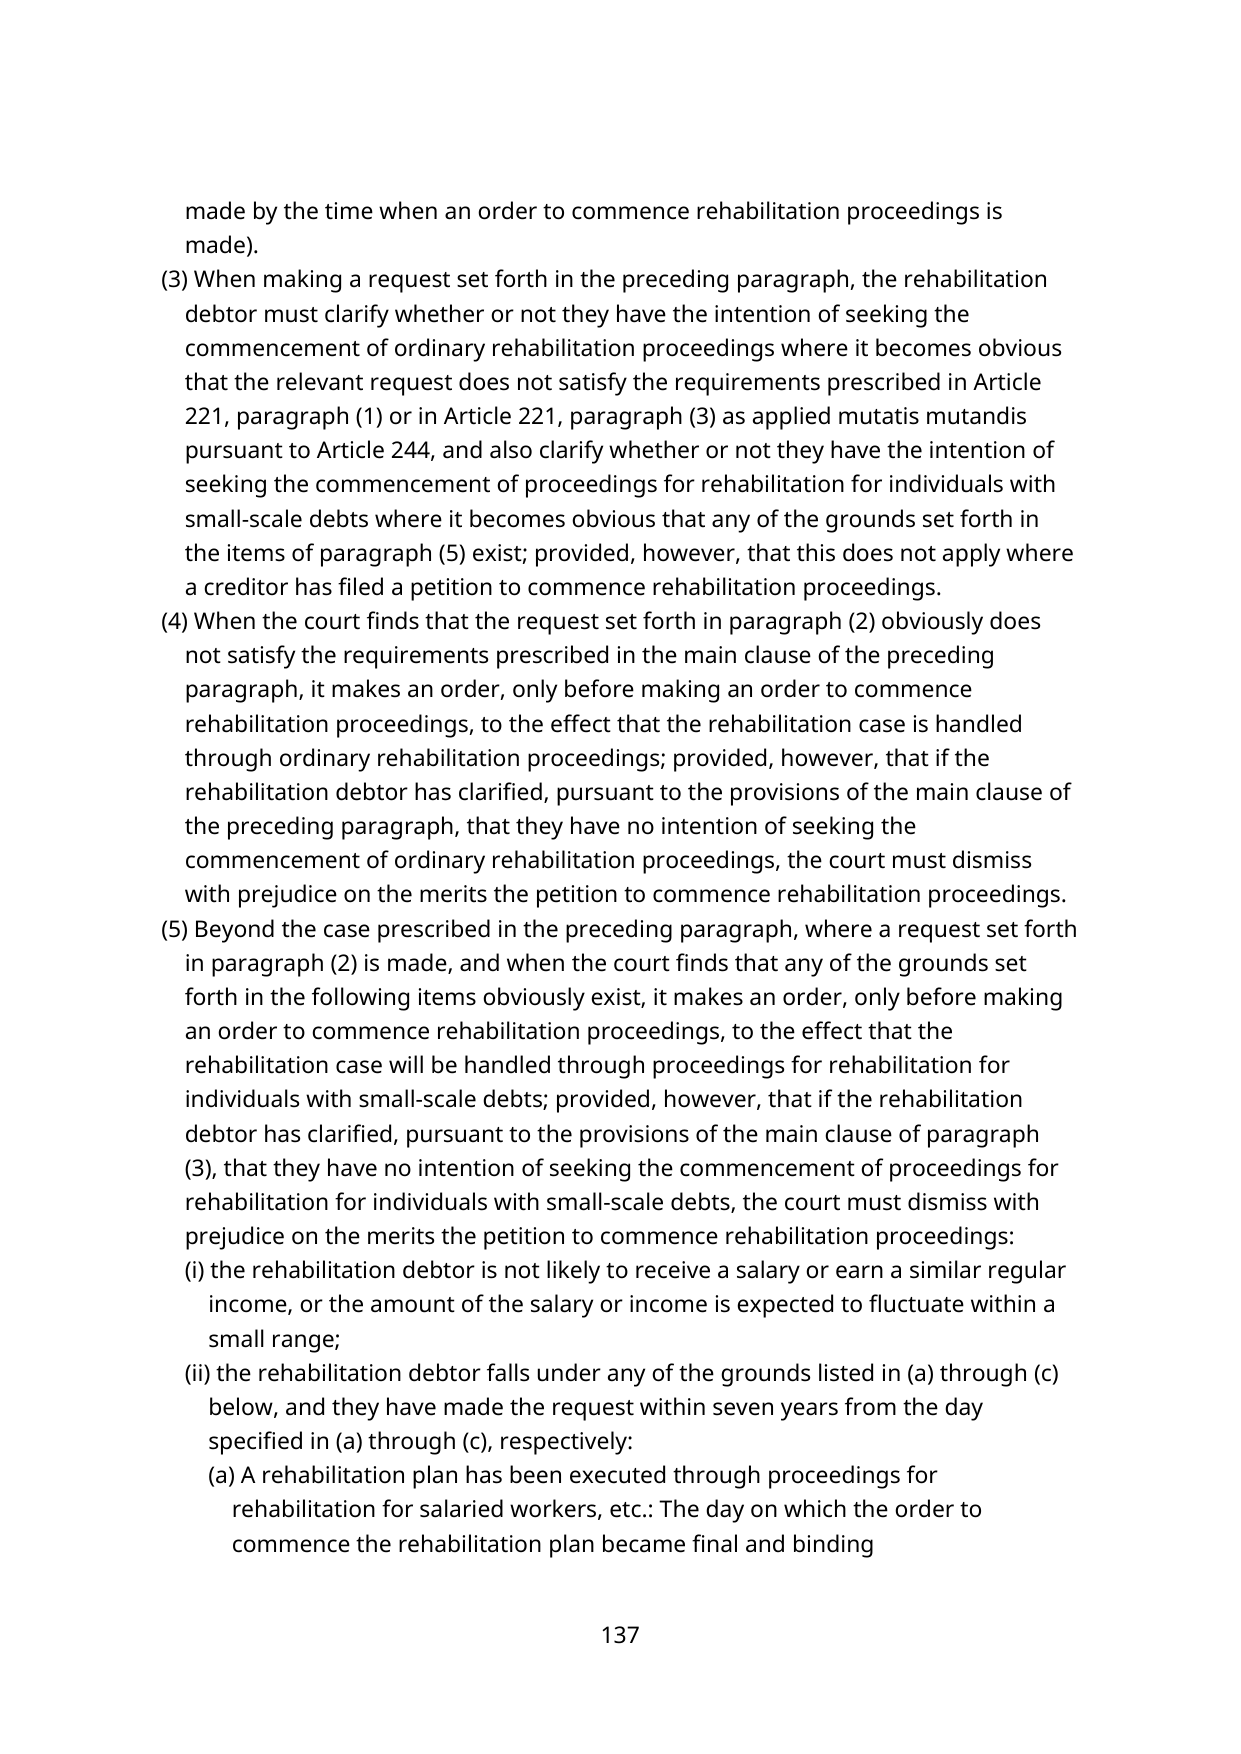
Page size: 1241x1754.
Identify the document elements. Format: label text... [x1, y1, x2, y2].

text (5) Beyond the case prescribed in the preceding paragraph, where a request set forth in paragraph (2) is made, and when the court finds that any of the grounds set forth in the following items obviously exist, it makes an order, only before making an order to commence rehabilitation proceedings, to the effect that the rehabilitation case will be handled through proceedings for rehabilitation for individuals with small-scale debts; provided, however, that if the rehabilitation debtor has clarified, pursuant to the provisions of the main clause of paragraph (3), that they have no intention of seeking the commencement of proceedings for rehabilitation for individuals with small-scale debts, the court must dismiss with prejudice on the merits the petition to commence rehabilitation proceedings: [161, 911, 1079, 1253]
text (i) the rehabilitation debtor is not likely to receive a salary or earn a similar regular income, or the amount of the salary or income is expected to fluctuate within a small range; [184, 1253, 1079, 1355]
text (ii) the rehabilitation debtor falls under any of the grounds listed in (a) through (c) below, and they have made the request within seven years from the day specified in (a) through (c), respectively: [184, 1355, 1079, 1458]
text (3) When making a request set forth in the preceding paragraph, the rehabilitation debtor must clarify whether or not they have the intention of seeking the commencement of ordinary rehabilitation proceedings where it becomes obvious that the relevant request does not satisfy the requirements prescribed in Article 221, paragraph (1) or in Article 221, paragraph (3) as applied mutatis mutandis pursuant to Article 244, and also clarify whether or not they have the intention of seeking the commencement of proceedings for rehabilitation for individuals with small-scale debts where it becomes obvious that any of the grounds set forth in the items of paragraph (5) exist; provided, however, that this does not apply where a creditor has filed a petition to commence rehabilitation proceedings. [161, 262, 1079, 604]
text (a) A rehabilitation plan has been executed through proceedings for rehabilitation for salaried workers, etc.: The day on which the order to commence the rehabilitation plan became final and binding [207, 1458, 1079, 1560]
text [161, 194, 1079, 262]
text (4) When the court finds that the request set forth in paragraph (2) obviously does not satisfy the requirements prescribed in the main clause of the preceding paragraph, it makes an order, only before making an order to commence rehabilitation proceedings, to the effect that the rehabilitation case is handled through ordinary rehabilitation proceedings; provided, however, that if the rehabilitation debtor has clarified, pursuant to the provisions of the main clause of the preceding paragraph, that they have no intention of seeking the commencement of ordinary rehabilitation proceedings, the court must dismiss with prejudice on the merits the petition to commence rehabilitation proceedings. [161, 604, 1079, 911]
